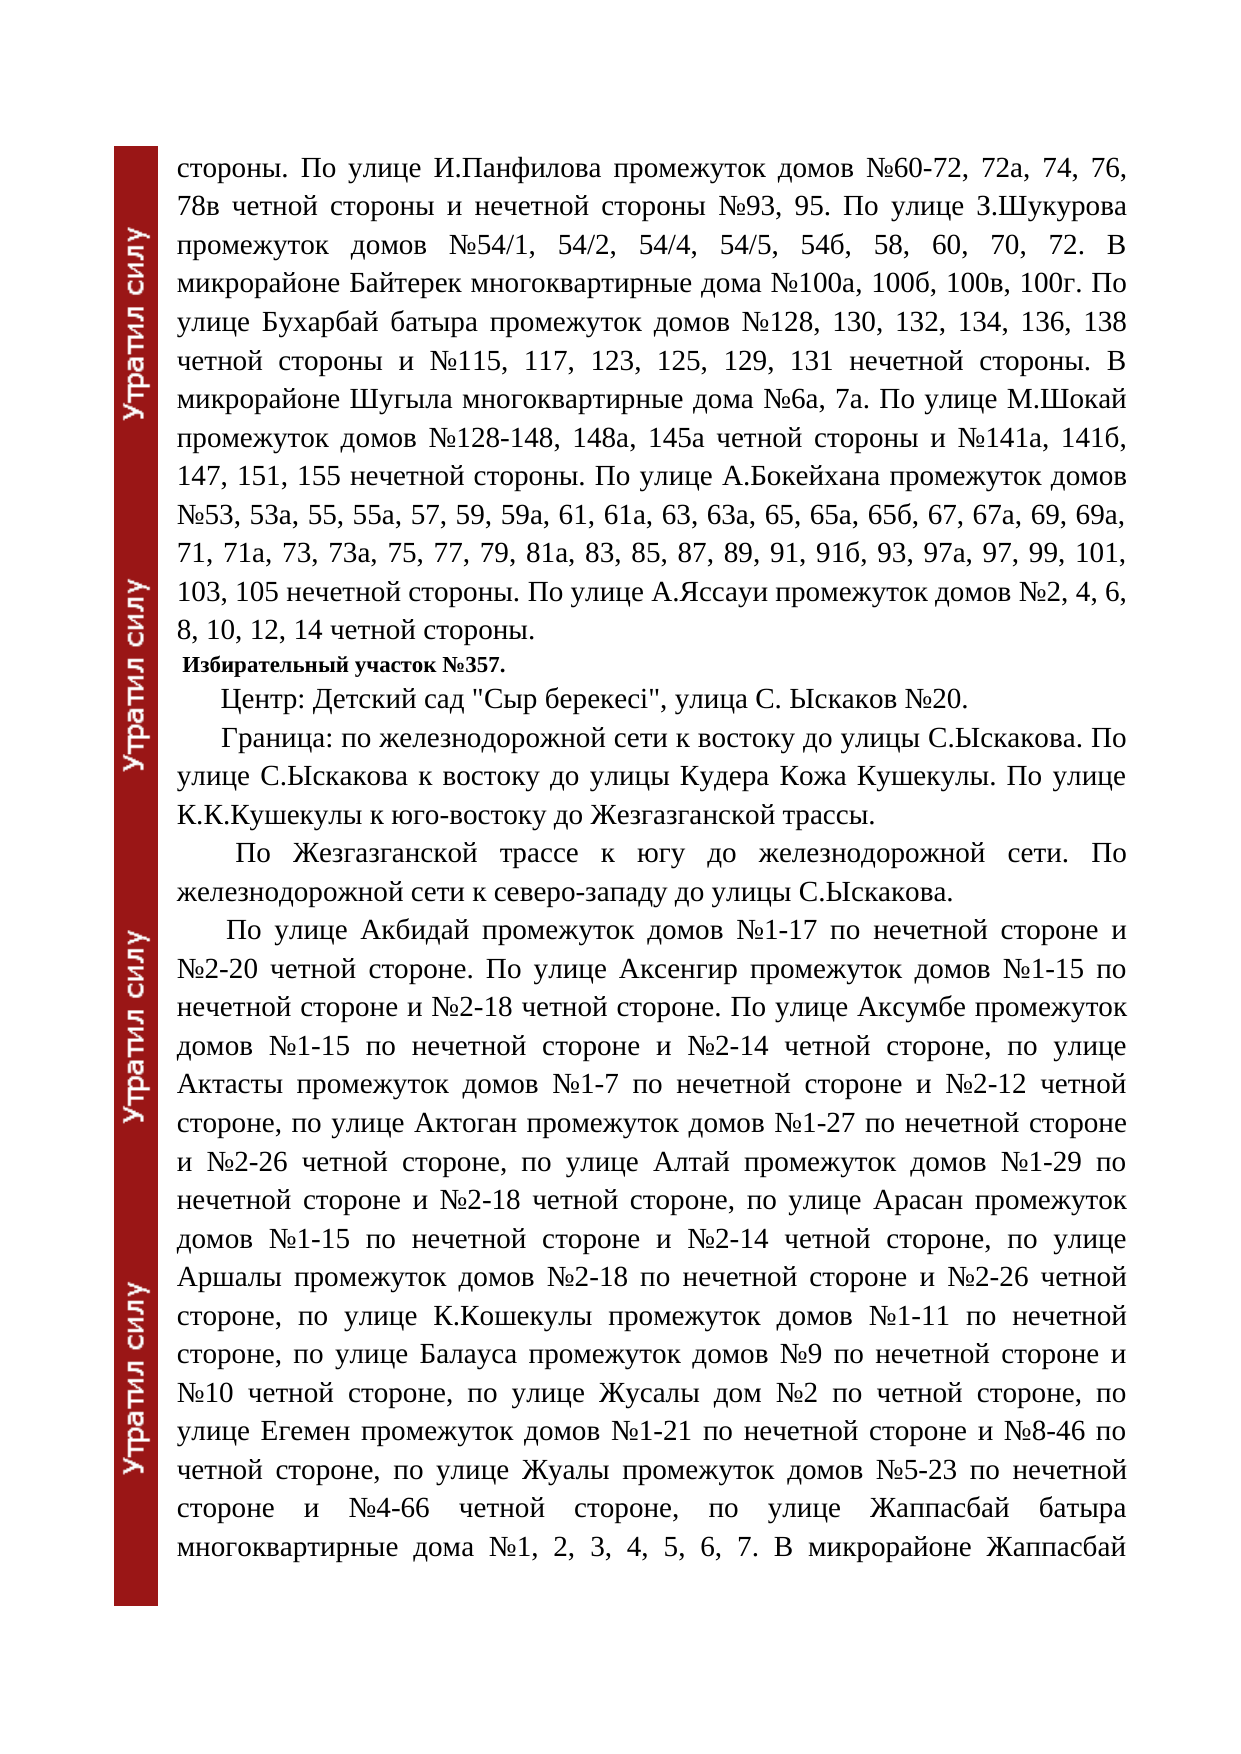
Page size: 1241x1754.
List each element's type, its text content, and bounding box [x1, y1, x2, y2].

picture [114, 677, 158, 681]
text Избирательный участок №357. [112, 651, 1128, 677]
text Граница: по железнодорожной сети к востоку до улицы С.Ыскакова. По улице С.Ыскакова к востоку до улицы Кудера Кожа Кушекулы. По улице К.К.Кушекулы к юго-востоку до Жезгазганской трассы. [112, 720, 1128, 830]
text Центр: Детский сад "Сыр берекесі", улица С. Ыскаков №20. [112, 681, 1128, 715]
text По Жезгазганской трассе к югу до железнодорожной сети. По железнодорожной сети к северо-западу до улицы С.Ыскакова. [112, 835, 1128, 907]
picture [114, 646, 158, 651]
picture [114, 1563, 158, 1606]
picture [114, 907, 158, 912]
picture [114, 830, 158, 835]
picture [114, 715, 158, 720]
picture [114, 146, 158, 150]
